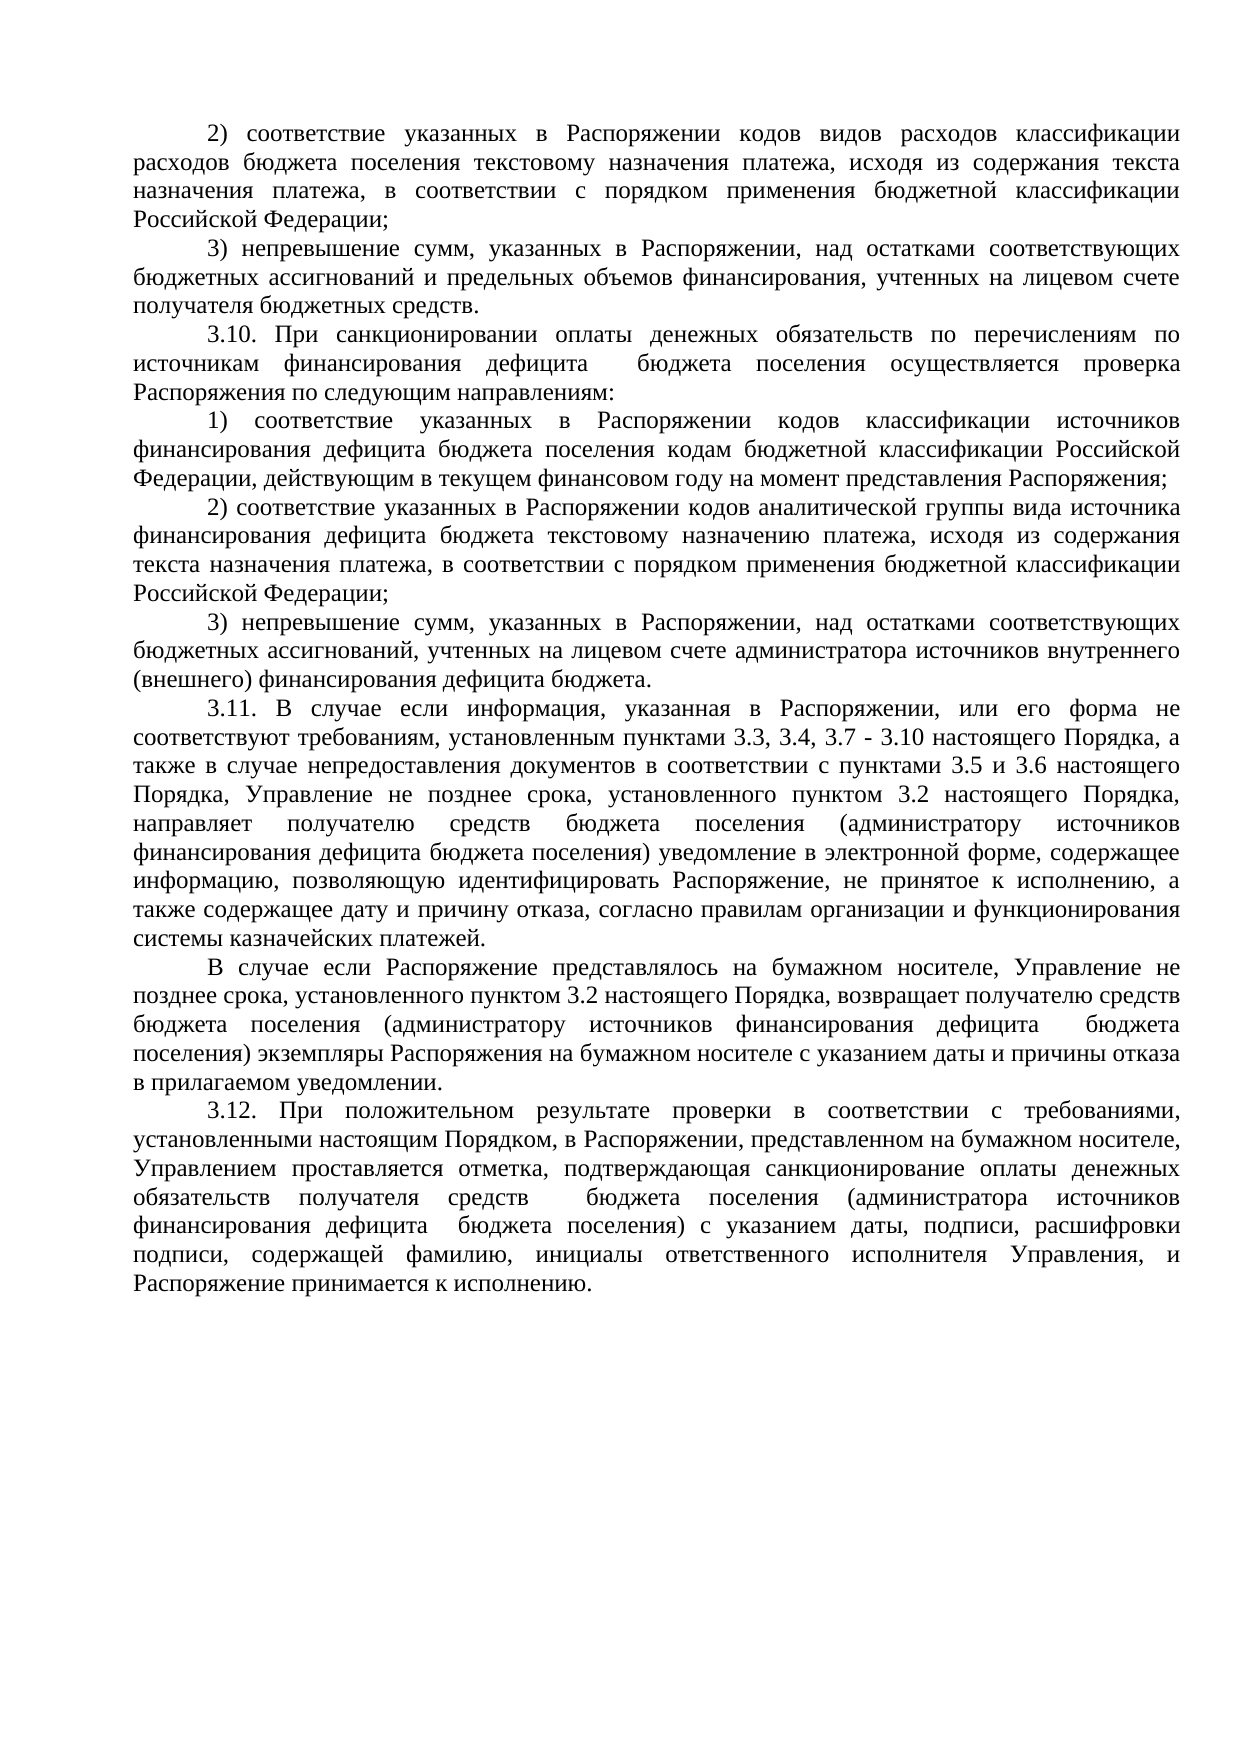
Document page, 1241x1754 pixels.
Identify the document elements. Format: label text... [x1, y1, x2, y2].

text 3.11. В случае если информация, указанная в Распоряжении, или его форма не соответствуют требованиям, установленным пунктами 3.3, 3.4, 3.7 - 3.10 настоящего Порядка, а также в случае непредоставления документов в соответствии с пунктами 3.5 и 3.6 настоящего Порядка, Управление не позднее срока, установленного пунктом 3.2 настоящего Порядка, направляет получателю средств бюджета поселения (администратору источников финансирования дефицита бюджета поселения) уведомление в электронной форме, содержащее информацию, позволяющую идентифицировать Распоряжение, не принятое к исполнению, а также содержащее дату и причину отказа, согласно правилам организации и функционирования системы казначейских платежей. [133, 693, 1181, 952]
text 3.10. При санкционировании оплаты денежных обязательств по перечислениям по источникам финансирования дефицита бюджета поселения осуществляется проверка Распоряжения по следующим направлениям: [133, 319, 1181, 406]
text 2) соответствие указанных в Распоряжении кодов аналитической группы вида источника финансирования дефицита бюджета текстовому назначению платежа, исходя из содержания текста назначения платежа, в соответствии с порядком применения бюджетной классификации Российской Федерации; [133, 492, 1181, 607]
text 1) соответствие указанных в Распоряжении кодов классификации источников финансирования дефицита бюджета поселения кодам бюджетной классификации Российской Федерации, действующим в текущем финансовом году на момент представления Распоряжения; [133, 406, 1181, 492]
text 2) соответствие указанных в Распоряжении кодов видов расходов классификации расходов бюджета поселения текстовому назначения платежа, исходя из содержания текста назначения платежа, в соответствии с порядком применения бюджетной классификации Российской Федерации; [133, 118, 1181, 233]
text 3.12. При положительном результате проверки в соответствии с требованиями, установленными настоящим Порядком, в Распоряжении, представленном на бумажном носителе, Управлением проставляется отметка, подтверждающая санкционирование оплаты денежных обязательств получателя средств бюджета поселения (администратора источников финансирования дефицита бюджета поселения) с указанием даты, подписи, расшифровки подписи, содержащей фамилию, инициалы ответственного исполнителя Управления, и Распоряжение принимается к исполнению. [133, 1096, 1181, 1297]
text В случае если Распоряжение представлялось на бумажном носителе, Управление не позднее срока, установленного пунктом 3.2 настоящего Порядка, возвращает получателю средств бюджета поселения (администратору источников финансирования дефицита бюджета поселения) экземпляры Распоряжения на бумажном носителе с указанием даты и причины отказа в прилагаемом уведомлении. [133, 952, 1181, 1096]
text 3) непревышение сумм, указанных в Распоряжении, над остатками соответствующих бюджетных ассигнований, учтенных на лицевом счете администратора источников внутреннего (внешнего) финансирования дефицита бюджета. [133, 607, 1181, 693]
text 3) непревышение сумм, указанных в Распоряжении, над остатками соответствующих бюджетных ассигнований и предельных объемов финансирования, учтенных на лицевом счете получателя бюджетных средств. [133, 233, 1181, 319]
